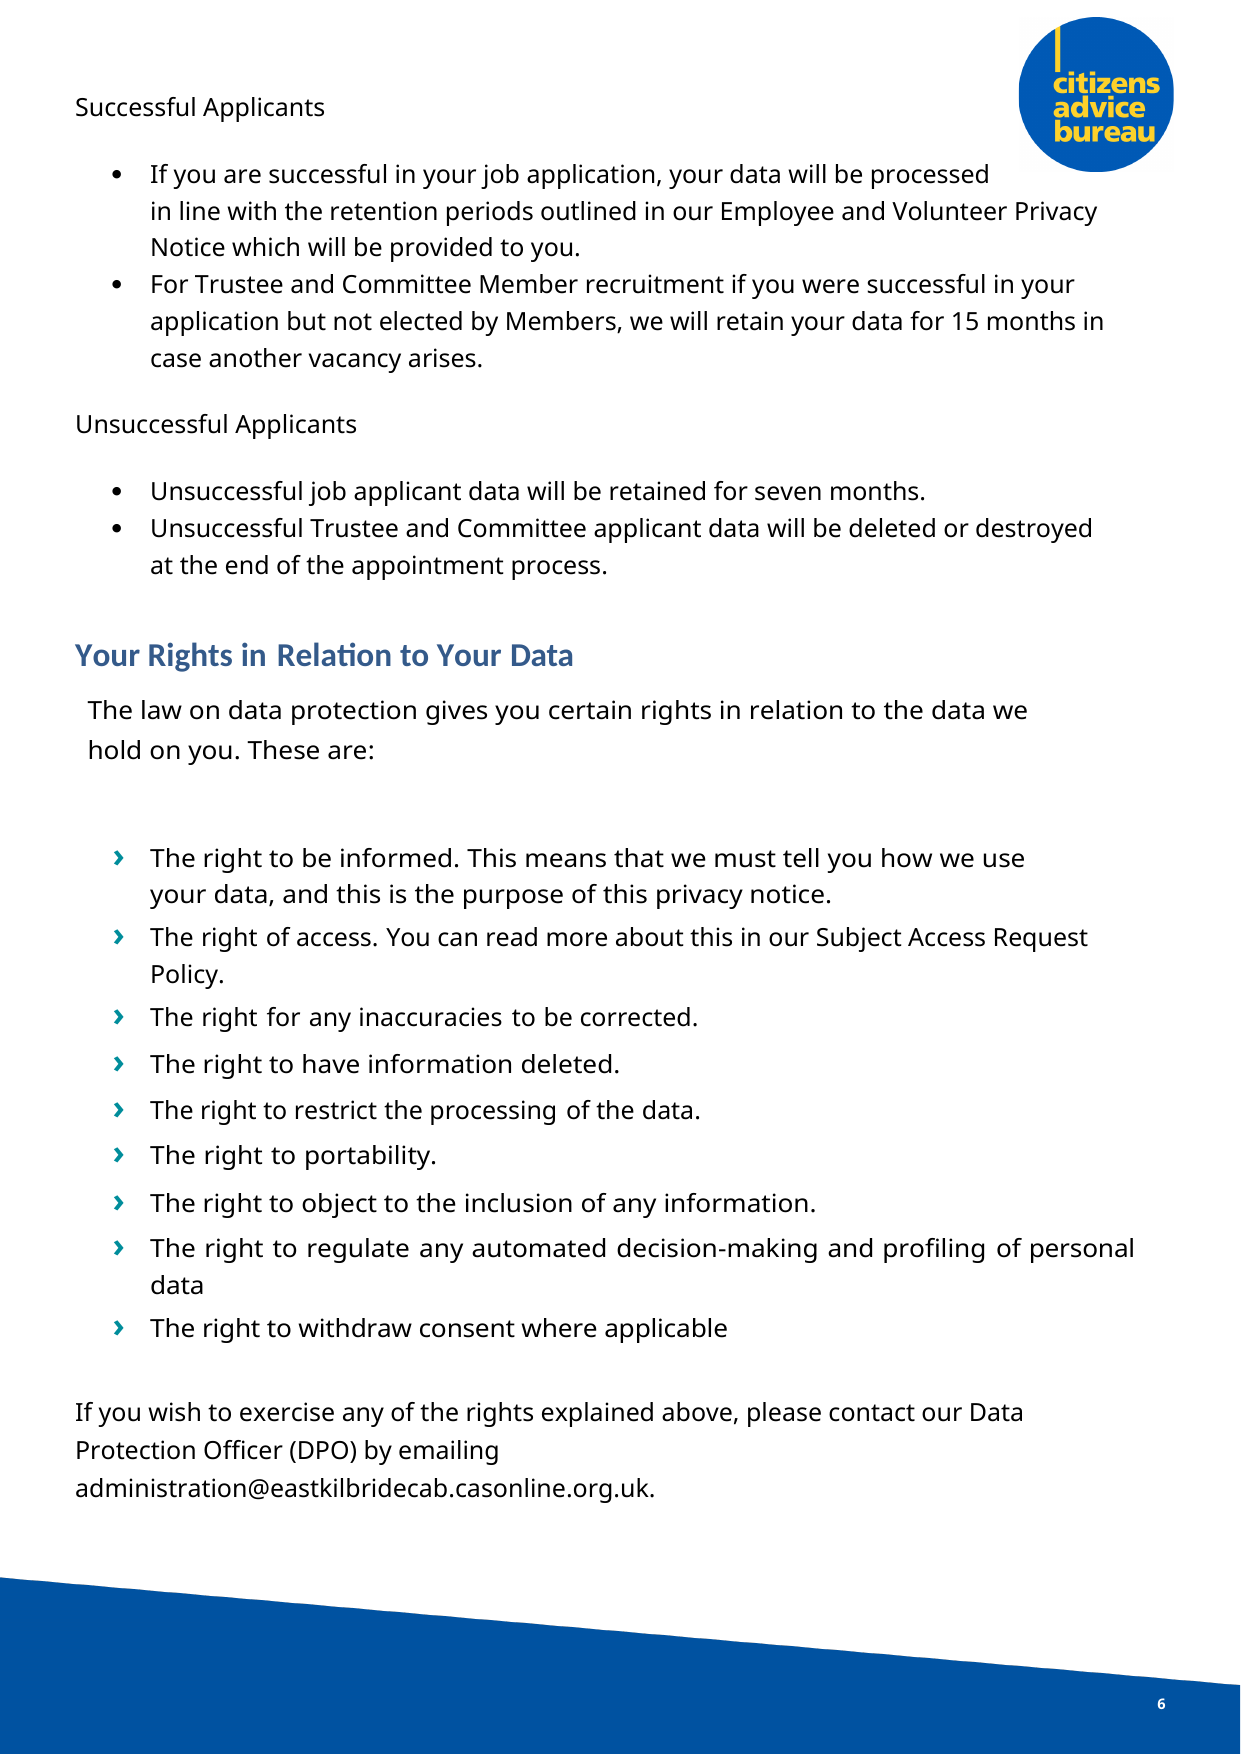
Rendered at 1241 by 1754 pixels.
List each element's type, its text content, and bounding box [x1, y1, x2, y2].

text If you wish to exercise any of the rights explained above, please contact our Data Protection Officer (DPO) by emailing administration@eastkilbridecab.casonline.org.uk. [75, 1394, 1069, 1505]
list The right to portability. [112, 1129, 1165, 1174]
list The right to withdraw consent where applicable [112, 1301, 1165, 1347]
list The right to object to the inclusion of any information. [112, 1177, 1069, 1222]
list If you are successful in your job application, your data will be processed in line with the retention periods outlined in our Employee and Volunteer Privacy Notice which will be provided to you. [112, 156, 1122, 264]
picture [1018, 17, 1174, 172]
text Successful Applicants [75, 89, 1122, 124]
list The right for any inaccuracies to be corrected. [112, 990, 1165, 1036]
list The right to have information deleted. [112, 1038, 1070, 1083]
picture [0, 1573, 1241, 1754]
list The right to restrict the processing of the data. [112, 1083, 1165, 1129]
subtitle Your Rights in Relation to Your Data [75, 634, 1165, 675]
text The law on data protection gives you certain rights in relation to the data we hold on you. These are: [87, 693, 1071, 767]
list Unsuccessful Trustee and Committee applicant data will be deleted or destroyed at the end of the appointment process. [112, 511, 1122, 581]
list The right to regulate any automated decision-making and profiling of personal data [112, 1222, 1165, 1301]
list Unsuccessful job applicant data will be retained for seven months. [112, 474, 1122, 508]
list For Trustee and Committee Member recruitment if you were successful in your application but not elected by Members, we will retain your data for 15 months in case another vacancy arises. [112, 267, 1122, 374]
list The right of access. You can read more about this in our Subject Access Request Policy. [112, 911, 1165, 990]
list The right to be informed. This means that we must tell you how we use your data, and this is the purpose of this privacy notice. [112, 831, 1072, 911]
text Unsuccessful Applicants [75, 407, 1122, 441]
